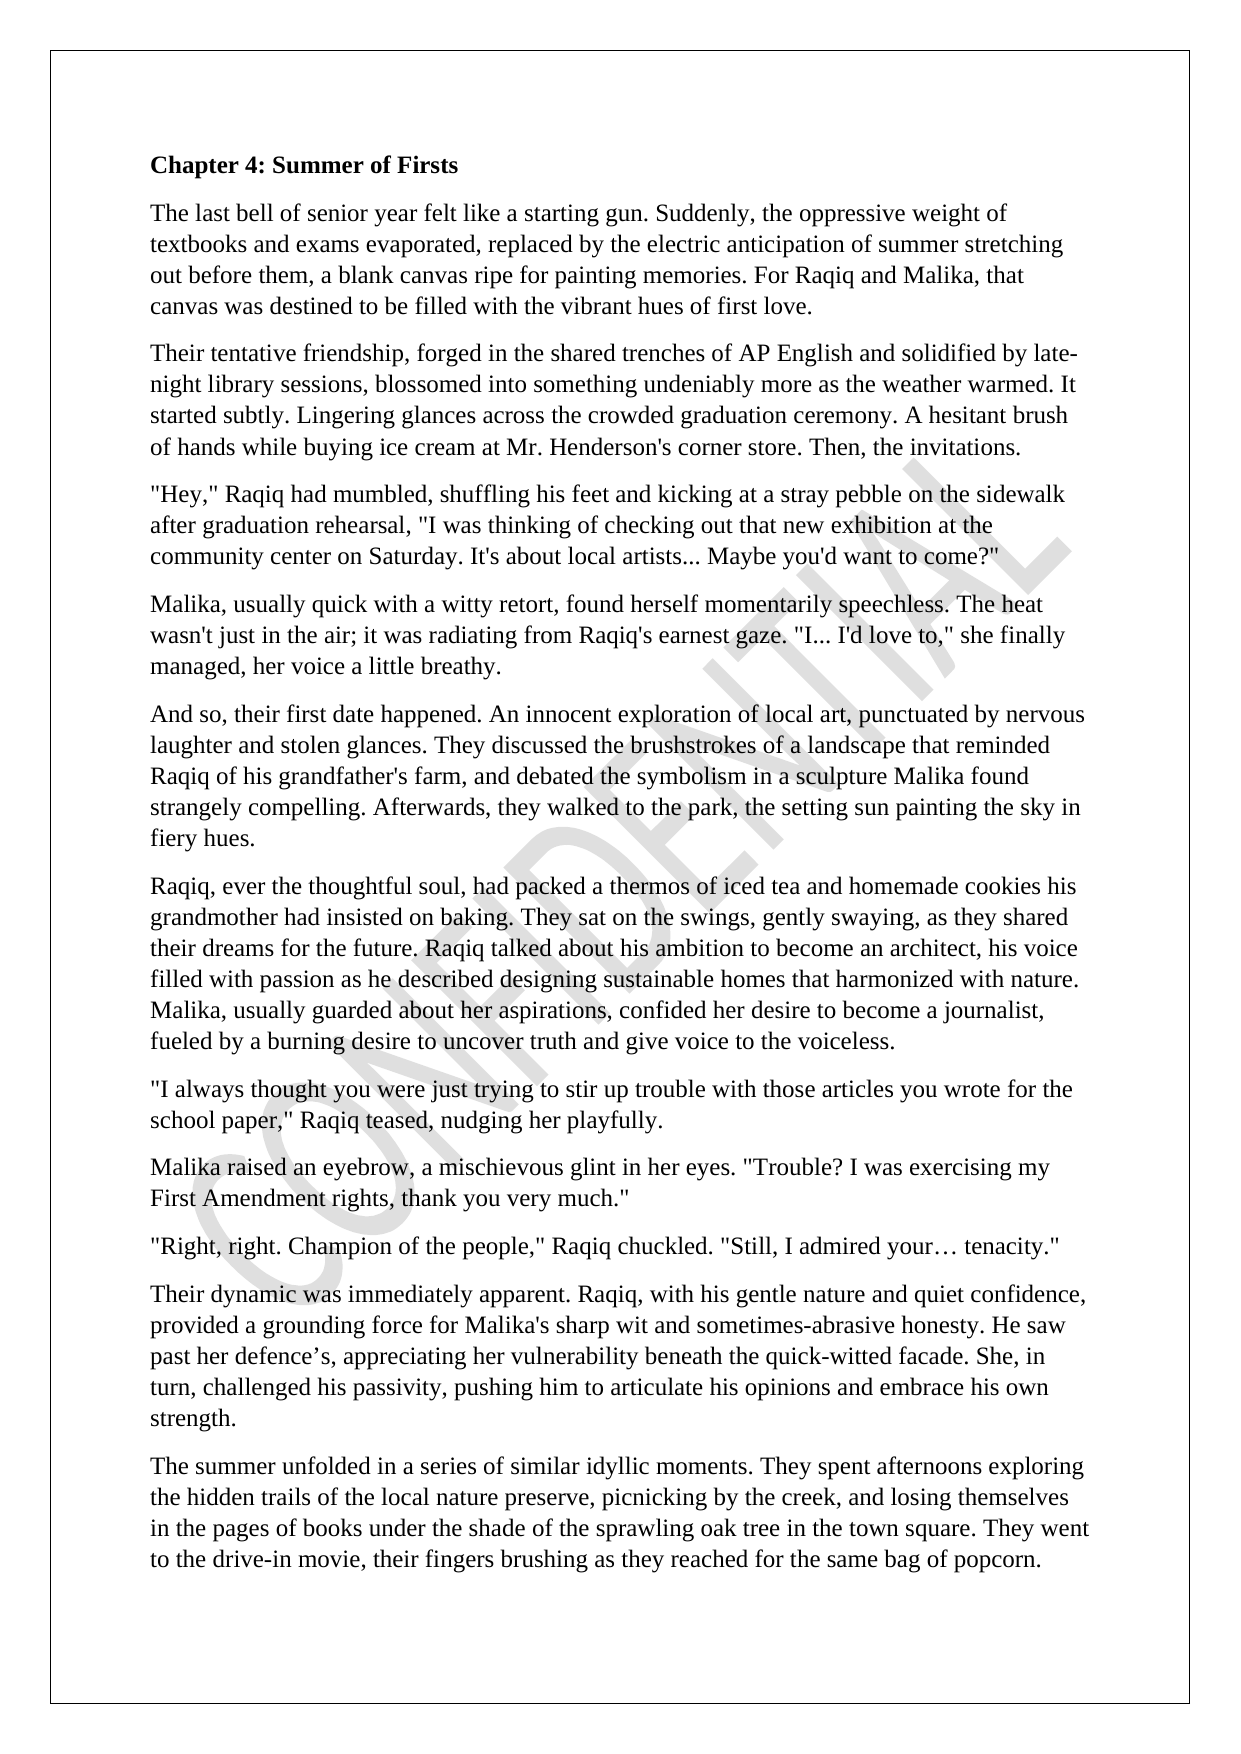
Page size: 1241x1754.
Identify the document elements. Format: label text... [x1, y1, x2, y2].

text Raqiq, ever the thoughtful soul, had packed a thermos of iced tea and homemade cookies his grandmother had insisted on baking. They sat on the swings, gently swaying, as they shared their dreams for the future. Raqiq talked about his ambition to become an architect, his voice filled with passion as he described designing sustainable homes that harmonized with nature. Malika, usually guarded about her aspirations, confided her desire to become a journalist, fueled by a burning desire to uncover truth and give voice to the voiceless. [150, 871, 1090, 1055]
text "I always thought you were just trying to stir up trouble with those articles you wrote for the school paper," Raqiq teased, nudging her playfully. [150, 1074, 1090, 1133]
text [150, 1451, 1090, 1573]
text "Right, right. Champion of the people," Raqiq chuckled. "Still, I admired your… tenacity." [150, 1231, 1090, 1260]
text Chapter 4: Summer of Firsts [150, 150, 1090, 179]
text Malika raised an eyebrow, a mischievous glint in her eyes. "Trouble? I was exercising my First Amendment rights, thank you very much." [150, 1152, 1090, 1212]
text And so, their first date happened. An innocent exploration of local art, punctuated by nervous laughter and stolen glances. They discussed the brushstrokes of a landscape that reminded Raqiq of his grandfather's farm, and debated the symbolism in a sculpture Malika found strangely compelling. Afterwards, they walked to the park, the setting sun painting the sky in fiery hues. [150, 699, 1090, 852]
text The last bell of senior year felt like a starting gun. Suddenly, the oppressive weight of textbooks and exams evaporated, replaced by the electric anticipation of summer stretching out before them, a blank canvas ripe for painting memories. For Raqiq and Malika, that canvas was destined to be filled with the vibrant hues of first love. [150, 198, 1090, 319]
text "Hey," Raqiq had mumbled, shuffling his feet and kicking at a stray pebble on the sidewalk after graduation rehearsal, "I was thinking of checking out that new exhibition at the community center on Saturday. It's about local artists... Maybe you'd want to come?" [150, 479, 1090, 570]
text Their dynamic was immediately apparent. Raqiq, with his gentle nature and quiet confidence, provided a grounding force for Malika's sharp wit and sometimes-abrasive honesty. He saw past her defence’s, appreciating her vulnerability beneath the quick-witted facade. She, in turn, challenged his passivity, pushing him to articulate his opinions and embrace his own strength. [150, 1279, 1090, 1432]
text Their tentative friendship, forged in the shared trenches of AP English and solidified by late-night library sessions, blossomed into something undeniably more as the weather warmed. It started subtly. Lingering glances across the crowded graduation ceremony. A hesitant brush of hands while buying ice cream at Mr. Henderson's corner store. Then, the invitations. [150, 338, 1090, 460]
text Malika, usually quick with a witty retort, found herself momentarily speechless. The heat wasn't just in the air; it was radiating from Raqiq's earnest gaze. "I... I'd love to," she finally managed, her voice a little breathy. [150, 589, 1090, 680]
